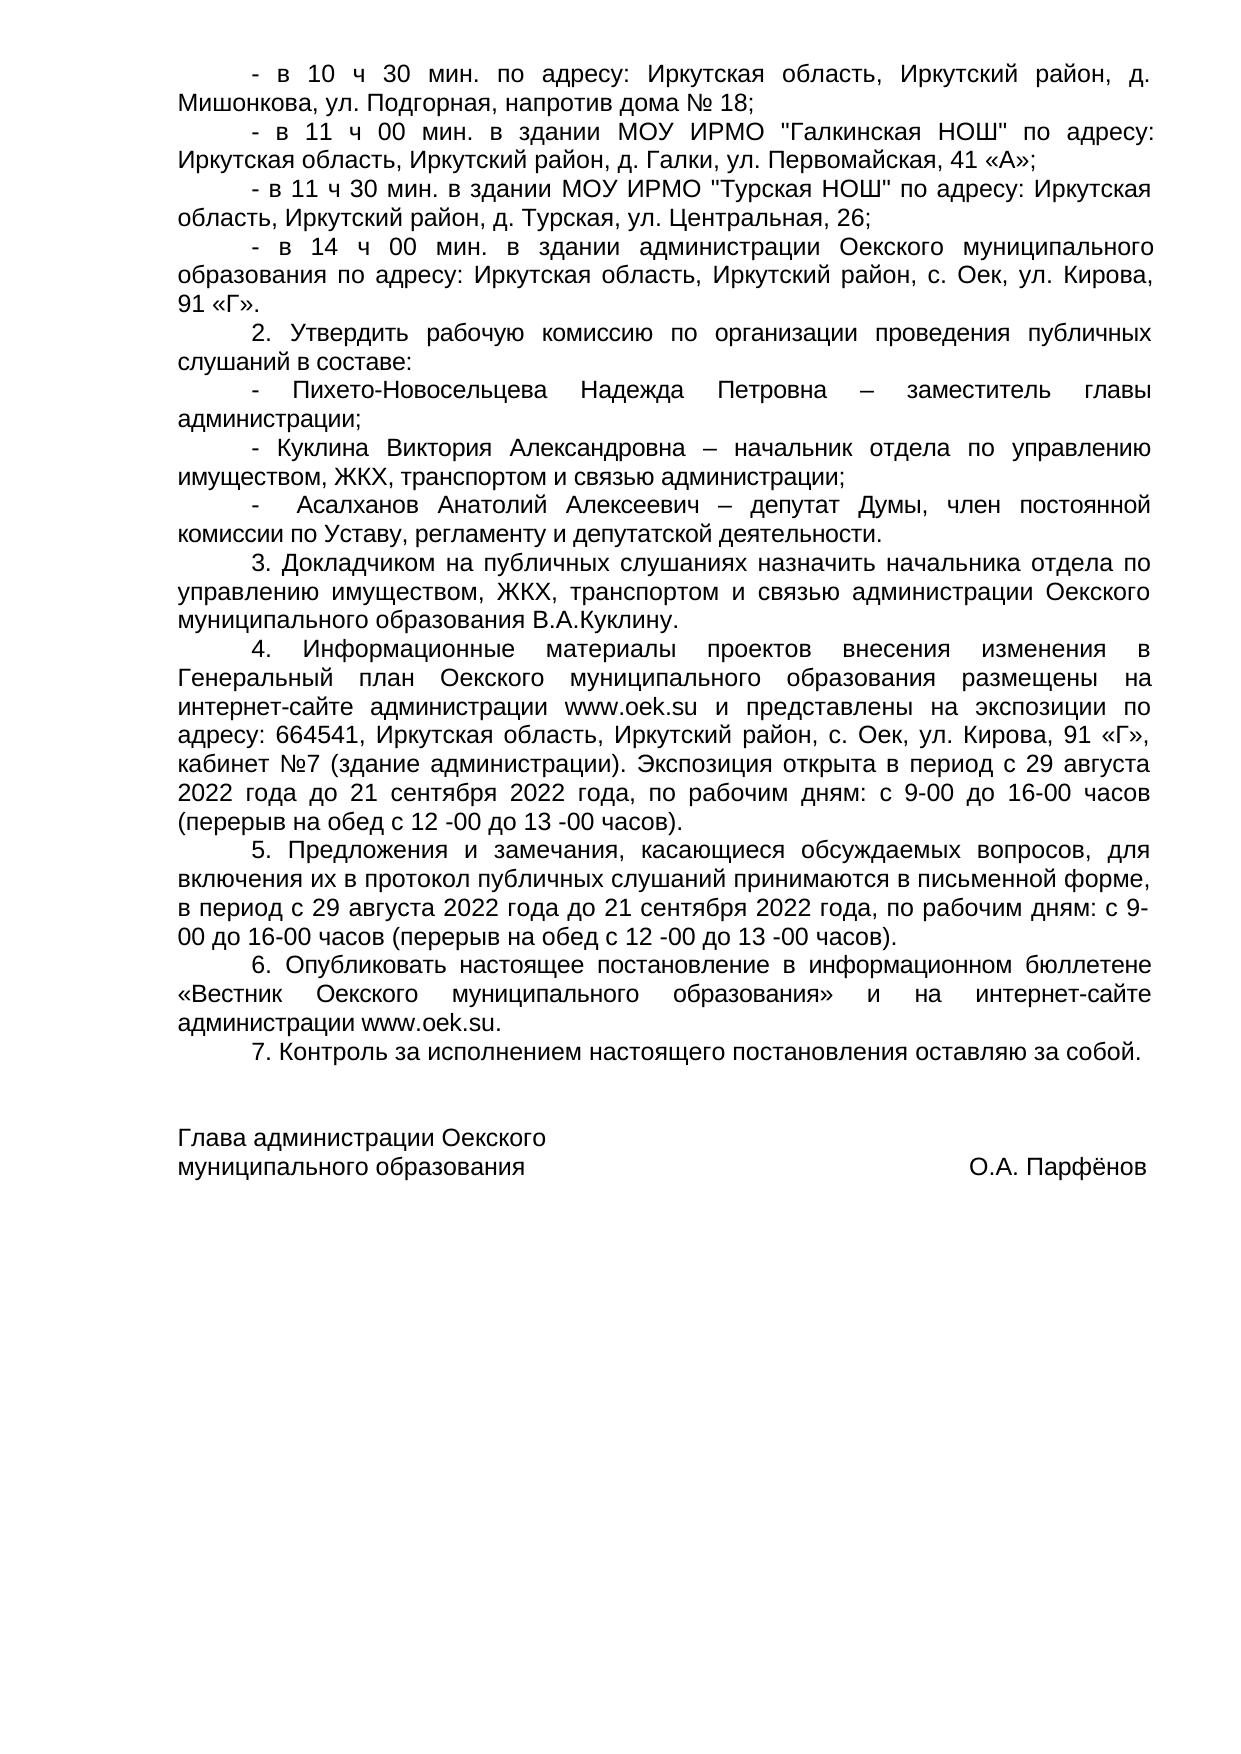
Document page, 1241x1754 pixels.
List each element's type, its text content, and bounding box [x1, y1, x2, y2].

list 4. Информационные материалы проектов внесения изменения в Генеральный план Оекского муниципального образования размещены на интернет-сайте администрации www.oek.su и представлены на экспозиции по адресу: 664541, Иркутская область, Иркутский район, с. Оек, ул. Кирова, 91 «Г», кабинет №7 (здание администрации). Экспозиция открыта в период с 29 августа 2022 года до 21 сентября 2022 года, по рабочим дням: с 9-00 до 16-00 часов (перерыв на обед с 12 -00 до 13 -00 часов). [177, 634, 1152, 835]
text - в 14 ч 00 мин. в здании администрации Оекского муниципального образования по адресу: Иркутская область, Иркутский район, с. Оек, ул. Кирова, 91 «Г». [177, 232, 1155, 318]
text 2. Утвердить рабочую комиссию по организации проведения публичных слушаний в составе: [177, 318, 1152, 375]
list 5. Предложения и замечания, касающиеся обсуждаемых вопросов, для включения их в протокол публичных слушаний принимаются в письменной форме, в период с 29 августа 2022 года до 21 сентября 2022 года, по рабочим дням: с 9-00 до 16-00 часов (перерыв на обед с 12 -00 до 13 -00 часов). [177, 835, 1152, 950]
text 7. Контроль за исполнением настоящего постановления оставляю за собой. [177, 1037, 1152, 1065]
text - Куклина Виктория Александровна – начальник отдела по управлению имуществом, ЖКХ, транспортом и связью администрации; [177, 433, 1152, 490]
list - в 10 ч 30 мин. по адресу: Иркутская область, Иркутский район, д. Мишонкова, ул. Подгорная, напротив дома № 18; [177, 59, 1152, 117]
list - в 11 ч 30 мин. в здании МОУ ИРМО "Турская НОШ" по адресу: Иркутская область, Иркутский район, д. Турская, ул. Центральная, 26; [177, 174, 1152, 232]
text - Пихето-Новосельцева Надежда Петровна – заместитель главы администрации; [177, 375, 1152, 433]
list 3. Докладчиком на публичных слушаниях назначить начальника отдела по управлению имуществом, ЖКХ, транспортом и связью администрации Оекского муниципального образования В.А.Куклину. [177, 548, 1152, 634]
text Глава администрации Оекского [177, 1123, 1152, 1152]
text - Асалханов Анатолий Алексеевич – депутат Думы, член постоянной комиссии по Уставу, регламенту и депутатской деятельности. [177, 490, 1152, 548]
list 6. Опубликовать настоящее постановление в информационном бюллетене «Вестник Оекского муниципального образования» и на интернет-сайте администрации www.oek.su. [177, 950, 1152, 1037]
text - в 11 ч 00 мин. в здании МОУ ИРМО "Галкинская НОШ" по адресу: Иркутская область, Иркутский район, д. Галки, ул. Первомайская, 41 «А»; [177, 117, 1155, 174]
text муниципального образования О.А. Парфёнов [177, 1152, 1152, 1180]
